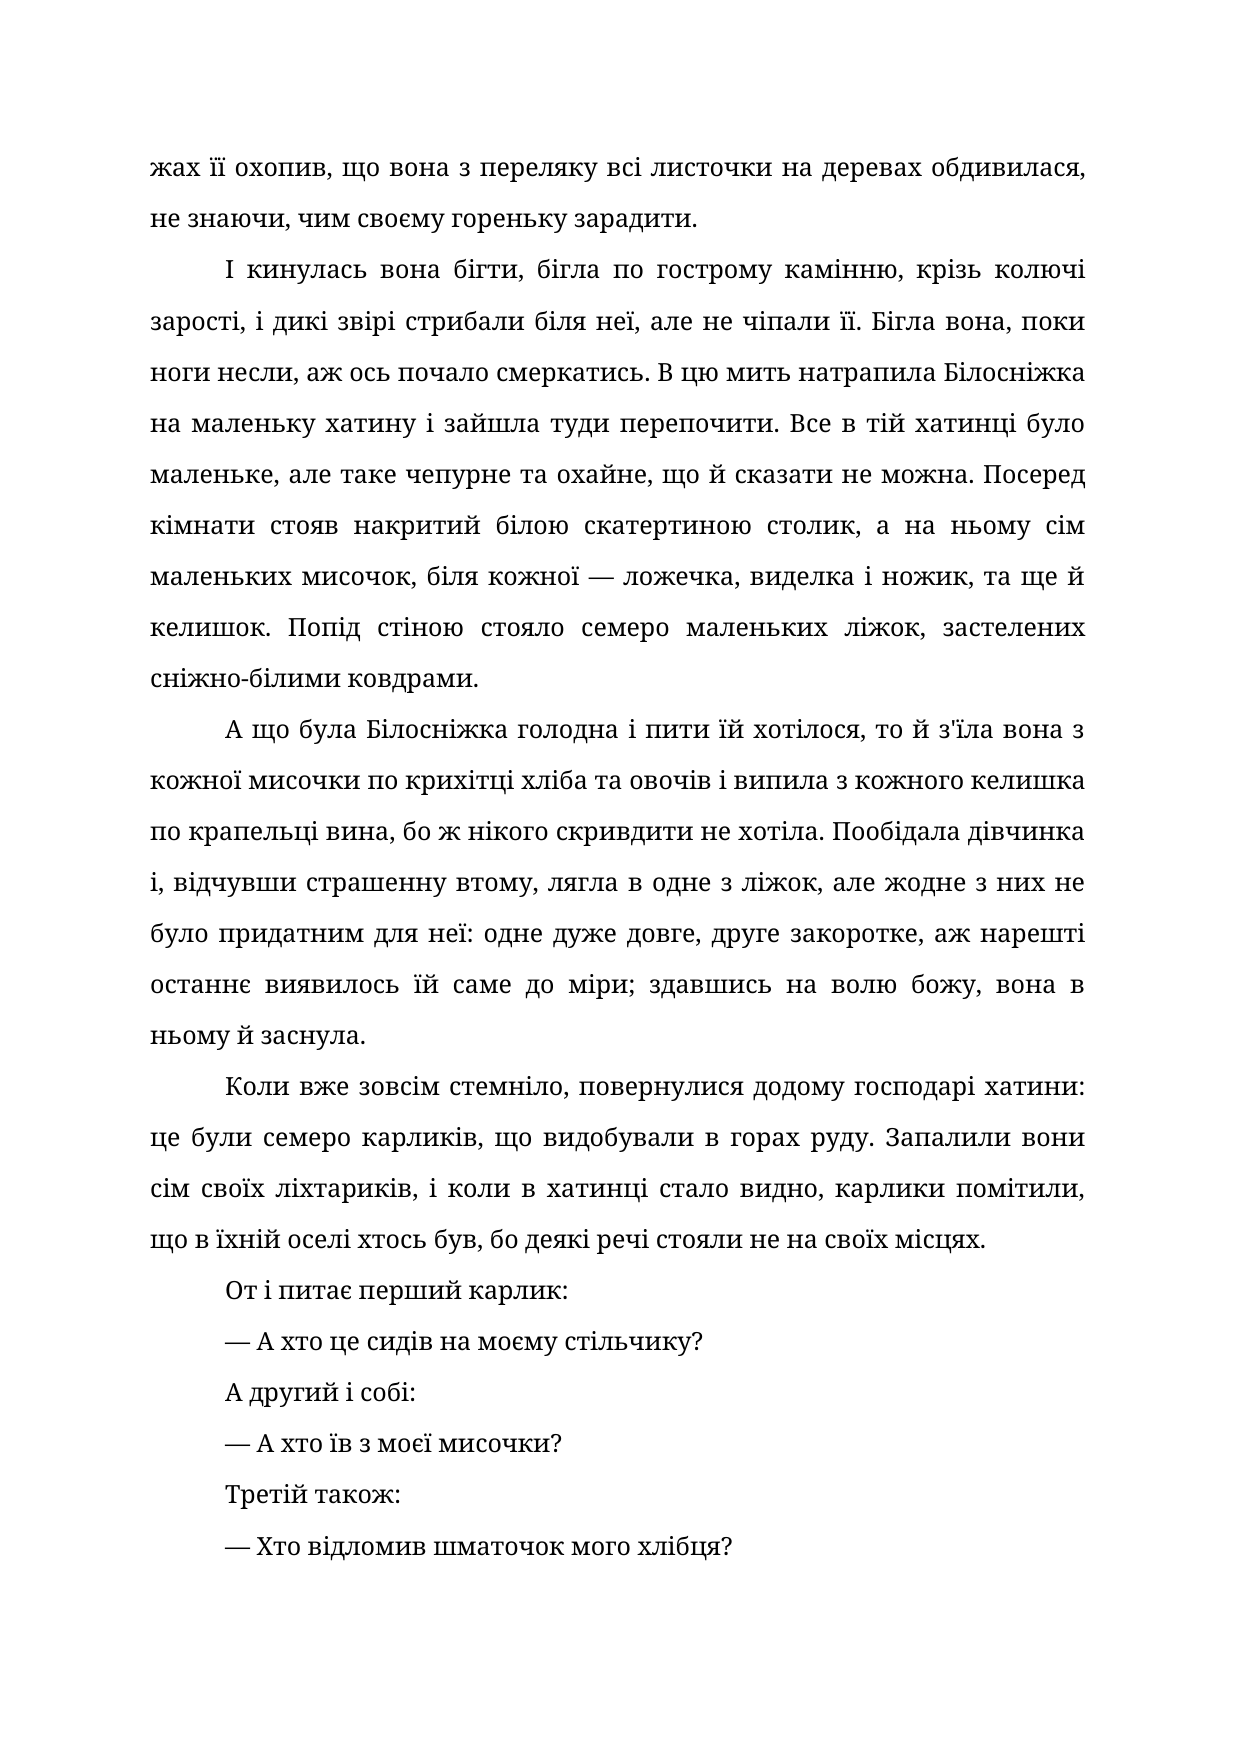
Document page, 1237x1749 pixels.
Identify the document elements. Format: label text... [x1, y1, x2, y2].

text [150, 150, 1086, 235]
text — Хто відломив шматочок мого хлібця? [150, 1528, 1086, 1562]
text А що була Білосніжка голодна і пити їй хотілося, то й з'їла вона з кожної мисочки по крихітці хліба та овочів і випила з кожного келишка по крапельці вина, бо ж нікого скривдити не хотіла. Пообідала дівчинка і, відчувши страшенну втому, лягла в одне з ліжок, але жодне з них не було придатним для неї: одне дуже довге, друге закоротке, аж нарешті останнє виявилось їй саме до міри; здавшись на волю божу, вона в ньому й заснула. [150, 711, 1086, 1052]
text От і питає перший карлик: [150, 1273, 1086, 1307]
text Третій також: [150, 1477, 1086, 1511]
text А другий і собі: [150, 1375, 1086, 1409]
text І кинулась вона бігти, бігла по гострому камінню, крізь колючі зарості, і дикі звірі стрибали біля неї, але не чіпали її. Бігла вона, поки ноги несли, аж ось почало смеркатись. В цю мить натрапила Білосніжка на маленьку хатину і зайшла туди перепочити. Все в тій хатинці було маленьке, але таке чепурне та охайне, що й сказати не можна. Посеред кімнати стояв накритий білою скатертиною столик, а на ньому сім маленьких мисочок, біля кожної — ложечка, виделка і ножик, та ще й келишок. Попід стіною стояло семеро маленьких ліжок, застелених сніжно-білими ковдрами. [150, 252, 1086, 694]
text — А хто це сидів на моєму стільчику? [150, 1324, 1086, 1358]
text Коли вже зовсім стемніло, повернулися додому господарі хатини: це були семеро карликів, що видобували в горах руду. Запалили вони сім своїх ліхтариків, і коли в хатинці стало видно, карлики помітили, що в їхній оселі хтось був, бо деякі речі стояли не на своїх місцях. [150, 1069, 1086, 1256]
text — А хто їв з моєї мисочки? [150, 1426, 1086, 1460]
